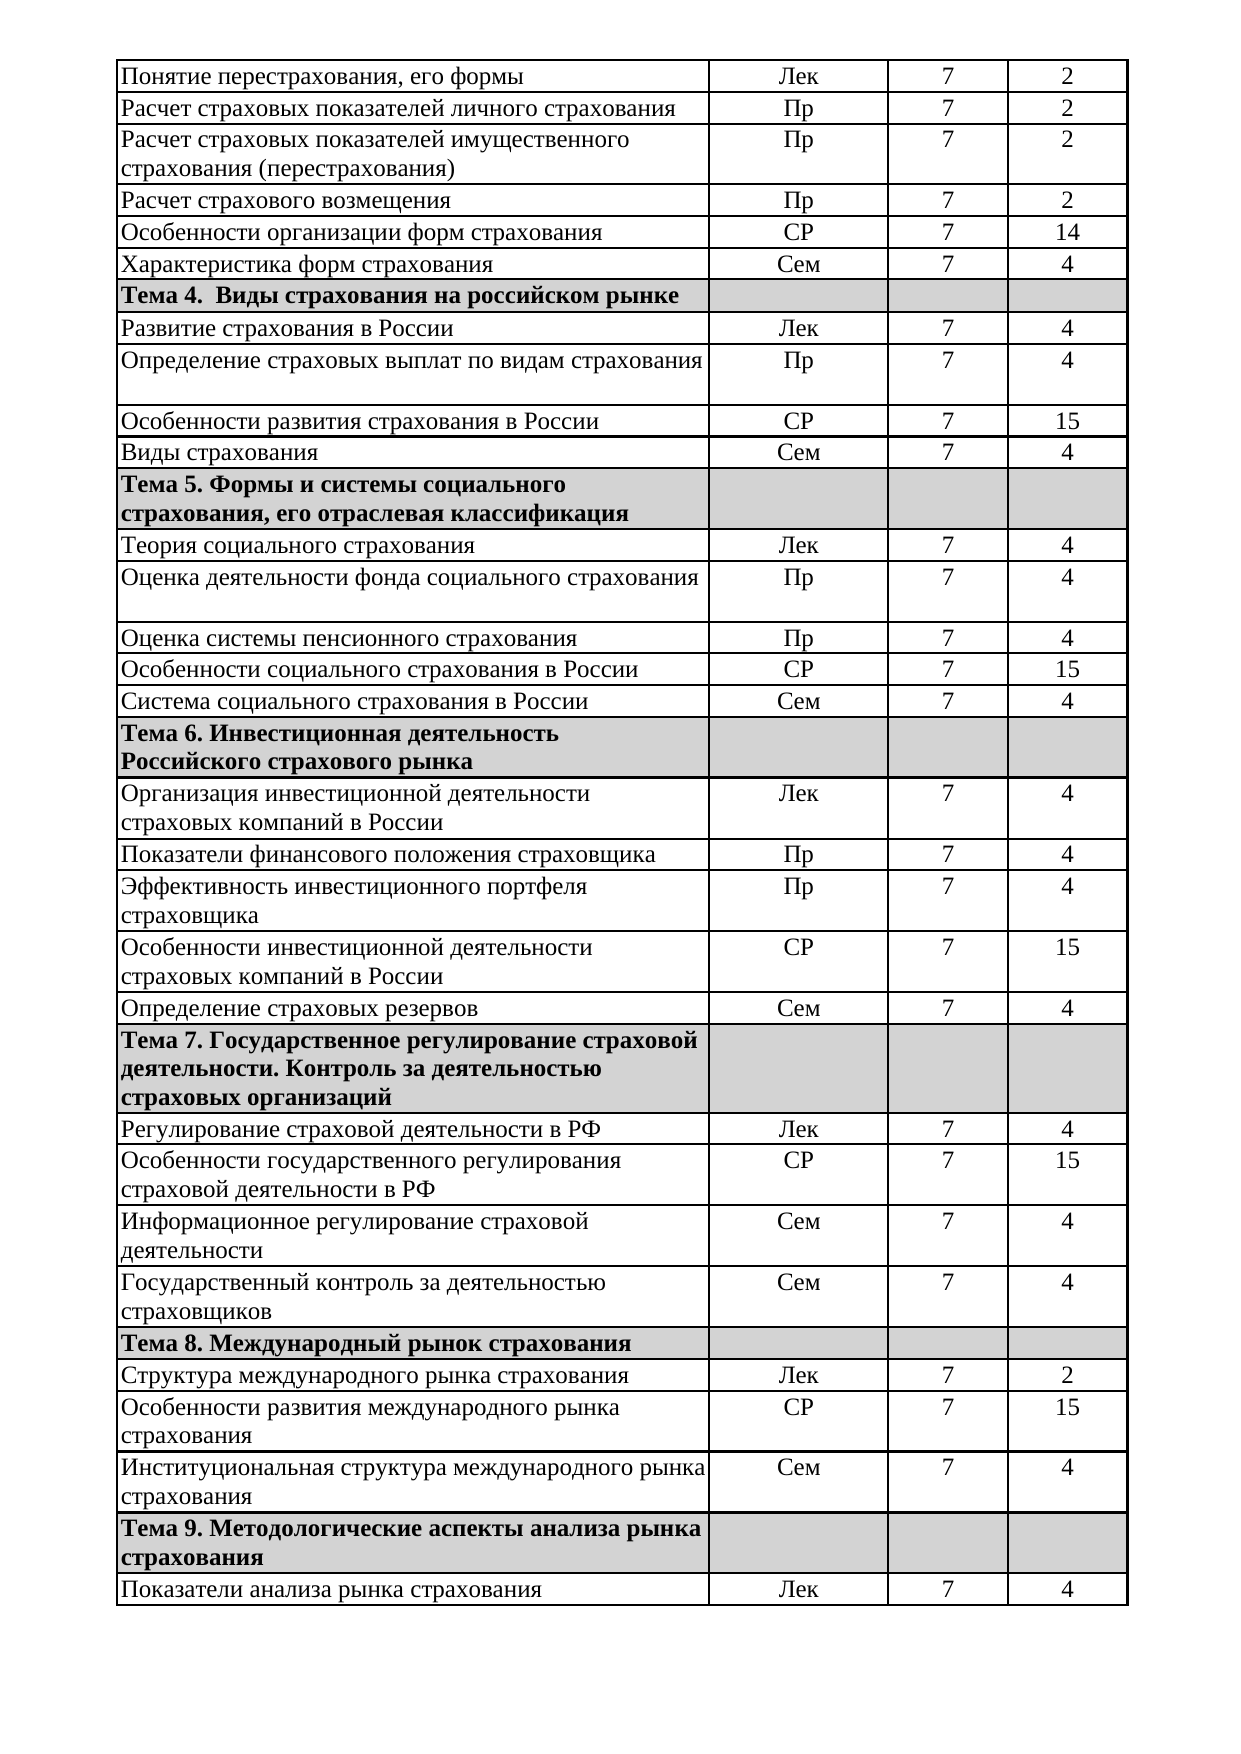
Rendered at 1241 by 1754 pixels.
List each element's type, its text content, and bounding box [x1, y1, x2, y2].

table_cell 7 [889, 932, 1007, 991]
table_cell 15 [1009, 932, 1126, 991]
table_cell Пр [710, 623, 887, 652]
table_cell 7 [889, 779, 1007, 837]
table_cell Показатели анализа рынка страхования [118, 1574, 708, 1604]
table_cell 15 [1009, 406, 1126, 435]
table_cell 7 [889, 345, 1007, 404]
table_cell 4 [1009, 1206, 1126, 1265]
table_cell [710, 1514, 887, 1572]
table_cell Особенности развития страхования в России [118, 406, 708, 435]
table_cell 15 [1009, 1392, 1126, 1450]
table_cell Расчет страховых показателей личного страхования [118, 93, 708, 122]
table_cell 2 [1009, 93, 1126, 122]
table_cell 7 [889, 406, 1007, 435]
table_cell Пр [710, 125, 887, 183]
table_cell СР [710, 217, 887, 247]
table_cell 4 [1009, 438, 1126, 467]
table_cell 7 [889, 125, 1007, 183]
table_cell Институциональная структура международного рынка страхования [118, 1453, 708, 1511]
table_cell 7 [889, 686, 1007, 716]
table_cell Сем [710, 1206, 887, 1265]
table_cell 7 [889, 562, 1007, 621]
table_header Лек [710, 61, 887, 91]
table_cell Оценка деятельности фонда социального страхования [118, 562, 708, 621]
table_cell Развитие страхования в России [118, 313, 708, 343]
table_cell 7 [889, 1574, 1007, 1604]
table_cell Расчет страховых показателей имущественного страхования (перестрахования) [118, 125, 708, 183]
table_cell Пр [710, 185, 887, 215]
table_cell 4 [1009, 313, 1126, 343]
table_cell [1009, 1025, 1126, 1112]
table_cell [889, 1514, 1007, 1572]
table_cell Тема 7. Государственное регулирование страховой деятельности. Контроль за деятельностью страховых организаций [118, 1025, 708, 1112]
table_cell 15 [1009, 654, 1126, 684]
table_cell Тема 6. Инвестиционная деятельность Российского страхового рынка [118, 718, 708, 776]
table_cell [1009, 280, 1126, 311]
table_cell 7 [889, 1206, 1007, 1265]
table_cell Регулирование страховой деятельности в РФ [118, 1114, 708, 1143]
table_cell Виды страхования [118, 438, 708, 467]
table_cell Сем [710, 1453, 887, 1511]
table_cell 4 [1009, 993, 1126, 1023]
table_cell 4 [1009, 530, 1126, 559]
table_cell Информационное регулирование страховой деятельности [118, 1206, 708, 1265]
table_cell Пр [710, 871, 887, 930]
table_cell [1009, 718, 1126, 776]
table_cell [710, 718, 887, 776]
table_cell 7 [889, 313, 1007, 343]
table_cell 7 [889, 1453, 1007, 1511]
table_cell СР [710, 406, 887, 435]
table_cell 4 [1009, 249, 1126, 278]
table_cell Пр [710, 562, 887, 621]
table_cell Лек [710, 1114, 887, 1143]
table_cell 4 [1009, 1453, 1126, 1511]
table_cell [710, 469, 887, 528]
table_cell [1009, 1328, 1126, 1358]
table_cell [710, 280, 887, 311]
table_cell Лек [710, 313, 887, 343]
table_cell 2 [1009, 1360, 1126, 1389]
table_cell Особенности государственного регулирования страховой деятельности в РФ [118, 1145, 708, 1204]
table_cell Характеристика форм страхования [118, 249, 708, 278]
table_cell 7 [889, 993, 1007, 1023]
table_cell 15 [1009, 1145, 1126, 1204]
table_cell 7 [889, 1145, 1007, 1204]
table_cell 4 [1009, 1574, 1126, 1604]
table_cell Тема 8. Международный рынок страхования [118, 1328, 708, 1358]
table_cell 4 [1009, 345, 1126, 404]
table_cell Сем [710, 993, 887, 1023]
table_cell 7 [889, 1392, 1007, 1450]
table_cell 4 [1009, 686, 1126, 716]
table_cell СР [710, 1392, 887, 1450]
table_cell 7 [889, 185, 1007, 215]
table_header 7 [889, 61, 1007, 91]
table_cell 7 [889, 1267, 1007, 1326]
table_cell 7 [889, 530, 1007, 559]
table_cell СР [710, 1145, 887, 1204]
table_cell [889, 718, 1007, 776]
table_cell 7 [889, 93, 1007, 122]
table_cell СР [710, 932, 887, 991]
table_cell Особенности социального страхования в России [118, 654, 708, 684]
table_cell [1009, 1514, 1126, 1572]
table_cell Система социального страхования в России [118, 686, 708, 716]
table_cell Лек [710, 530, 887, 559]
table_cell 14 [1009, 217, 1126, 247]
table_cell 7 [889, 623, 1007, 652]
table_cell 4 [1009, 1267, 1126, 1326]
table_cell Лек [710, 779, 887, 837]
table_cell 4 [1009, 779, 1126, 837]
table_cell Лек [710, 1574, 887, 1604]
table_cell Тема 5. Формы и системы социального страхования, его отраслевая классификация [118, 469, 708, 528]
table_cell 7 [889, 1114, 1007, 1143]
table_cell 4 [1009, 840, 1126, 869]
table_cell 2 [1009, 125, 1126, 183]
table_cell Сем [710, 249, 887, 278]
table_cell Государственный контроль за деятельностью страховщиков [118, 1267, 708, 1326]
table_cell Определение страховых резервов [118, 993, 708, 1023]
table_cell Особенности развития международного рынка страхования [118, 1392, 708, 1450]
table_cell Показатели финансового положения страховщика [118, 840, 708, 869]
table_cell 7 [889, 840, 1007, 869]
table_header 2 [1009, 61, 1126, 91]
table_cell Особенности организации форм страхования [118, 217, 708, 247]
table_cell Тема 9. Методологические аспекты анализа рынка страхования [118, 1514, 708, 1572]
table_cell 4 [1009, 623, 1126, 652]
table_cell [889, 1328, 1007, 1358]
table_cell 7 [889, 217, 1007, 247]
table_cell [889, 469, 1007, 528]
table_cell [889, 1025, 1007, 1112]
table_cell Теория социального страхования [118, 530, 708, 559]
table_cell СР [710, 654, 887, 684]
table_cell 4 [1009, 871, 1126, 930]
table_cell Пр [710, 93, 887, 122]
table_cell Сем [710, 1267, 887, 1326]
table_cell 2 [1009, 185, 1126, 215]
table_cell Организация инвестиционной деятельности страховых компаний в России [118, 779, 708, 837]
table_cell Структура международного рынка страхования [118, 1360, 708, 1389]
table_cell [710, 1328, 887, 1358]
table_cell Тема 4. Виды страхования на российском рынке [118, 280, 708, 311]
table_cell Лек [710, 1360, 887, 1389]
table_cell 7 [889, 438, 1007, 467]
table_cell 7 [889, 871, 1007, 930]
table_cell Определение страховых выплат по видам страхования [118, 345, 708, 404]
table_cell 4 [1009, 562, 1126, 621]
table_cell 7 [889, 249, 1007, 278]
table_cell Сем [710, 686, 887, 716]
table_cell Пр [710, 840, 887, 869]
table_cell Расчет страхового возмещения [118, 185, 708, 215]
table_cell 4 [1009, 1114, 1126, 1143]
table_cell [889, 280, 1007, 311]
table_cell [1009, 469, 1126, 528]
table_cell 7 [889, 654, 1007, 684]
table_cell Пр [710, 345, 887, 404]
table_cell 7 [889, 1360, 1007, 1389]
table_cell Оценка системы пенсионного страхования [118, 623, 708, 652]
table_cell Сем [710, 438, 887, 467]
table_cell Эффективность инвестиционного портфеля страховщика [118, 871, 708, 930]
table_cell Особенности инвестиционной деятельности страховых компаний в России [118, 932, 708, 991]
table_header Понятие перестрахования, его формы [118, 61, 708, 91]
table_cell [710, 1025, 887, 1112]
